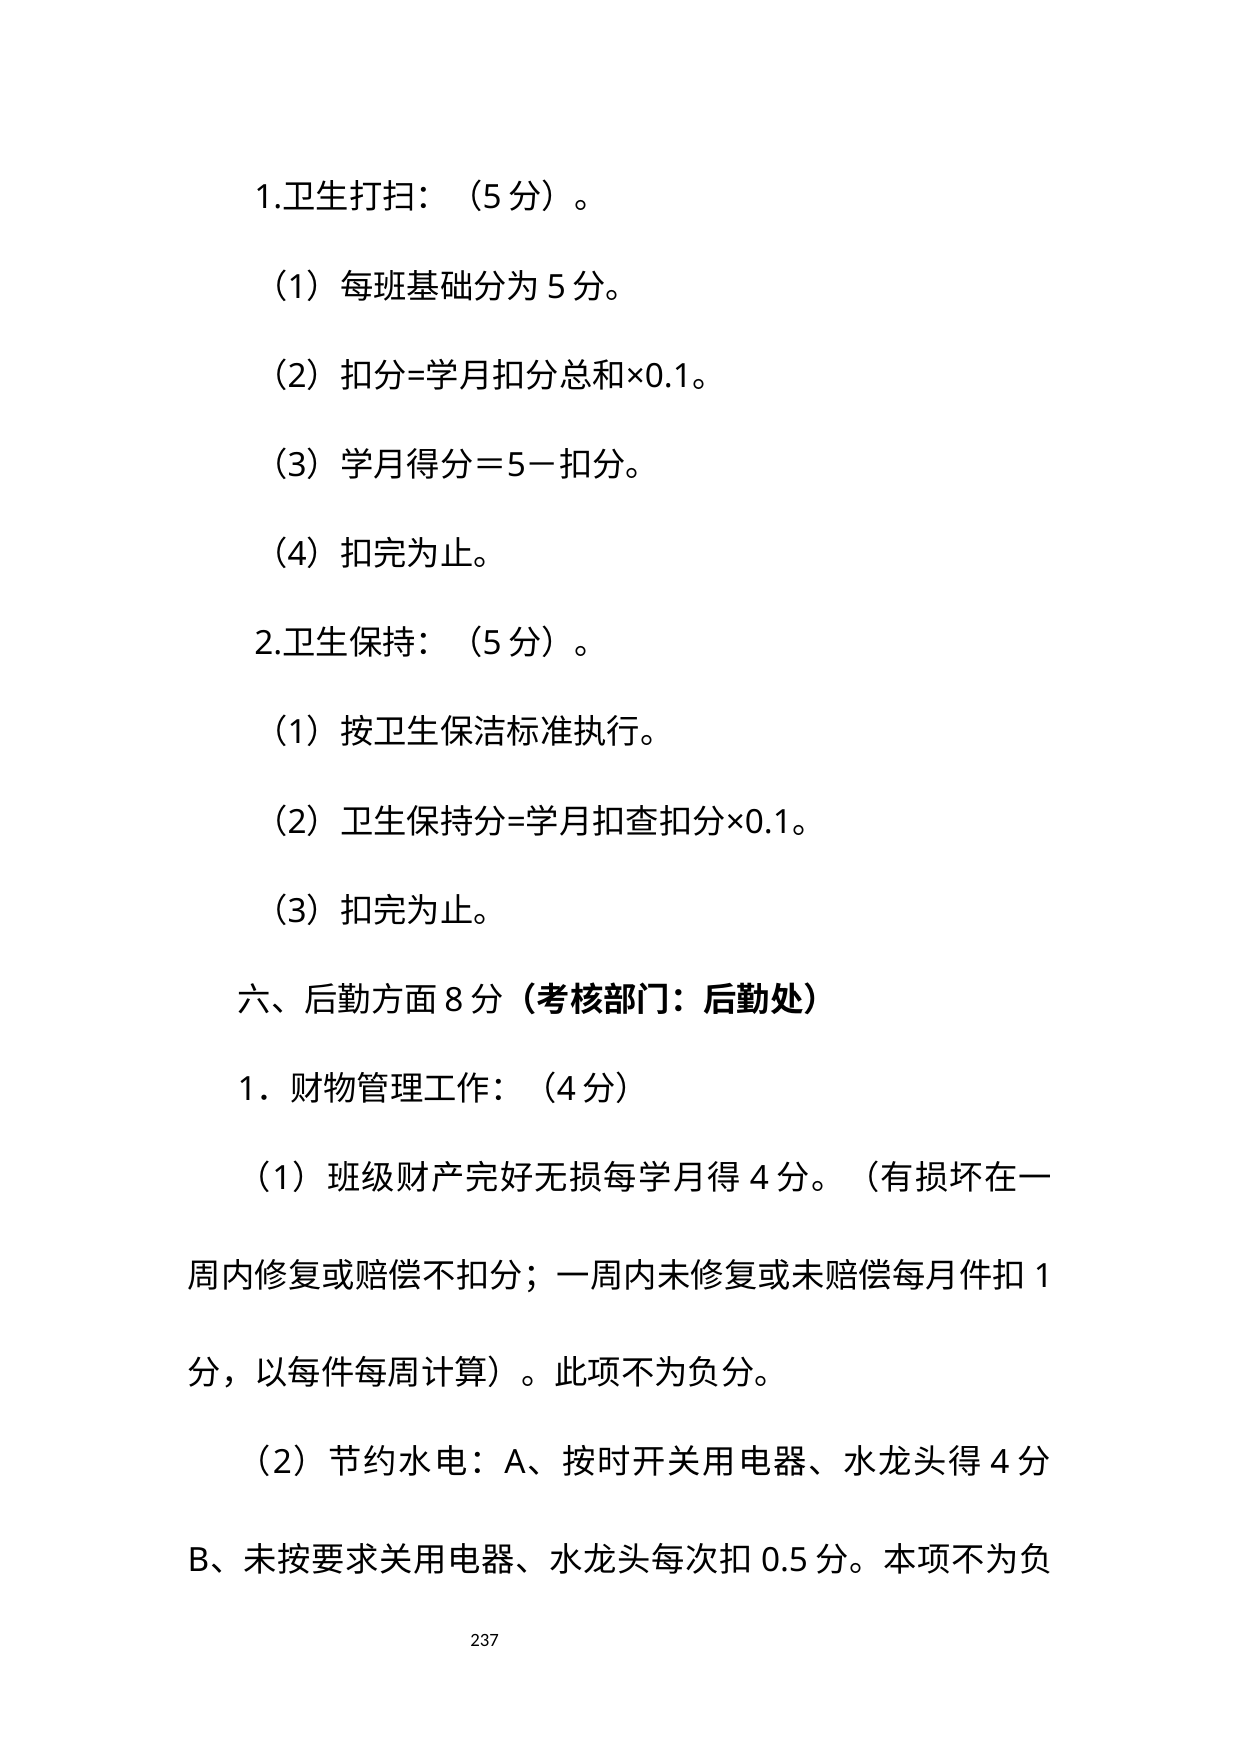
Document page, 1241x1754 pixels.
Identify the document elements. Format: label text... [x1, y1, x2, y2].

text 1．财物管理工作：（4分） [187, 1054, 1053, 1119]
text 2.卫生保持：（5分）。 [187, 608, 1053, 673]
text 六、后勤方面8分（考核部门：后勤处） [187, 964, 1053, 1029]
text （2）卫生保持分=学月扣查扣分×0.1。 [187, 786, 1053, 851]
text （1）班级财产完好无损每学月得4分。（有损坏在一周内修复或赔偿不扣分；一周内未修复或未赔偿每月件扣1分，以每件每周计算）。此项不为负分。 [187, 1143, 1053, 1403]
text 1.卫生打扫：（5分）。 [187, 162, 1053, 227]
text （3）学月得分＝5－扣分。 [187, 429, 1053, 494]
text （1）按卫生保洁标准执行。 [187, 697, 1053, 762]
text （2）扣分=学月扣分总和×0.1。 [187, 340, 1053, 405]
text （1）每班基础分为5分。 [187, 251, 1053, 316]
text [187, 1427, 1053, 1589]
text （3）扣完为止。 [187, 875, 1053, 940]
text （4）扣完为止。 [187, 519, 1053, 584]
